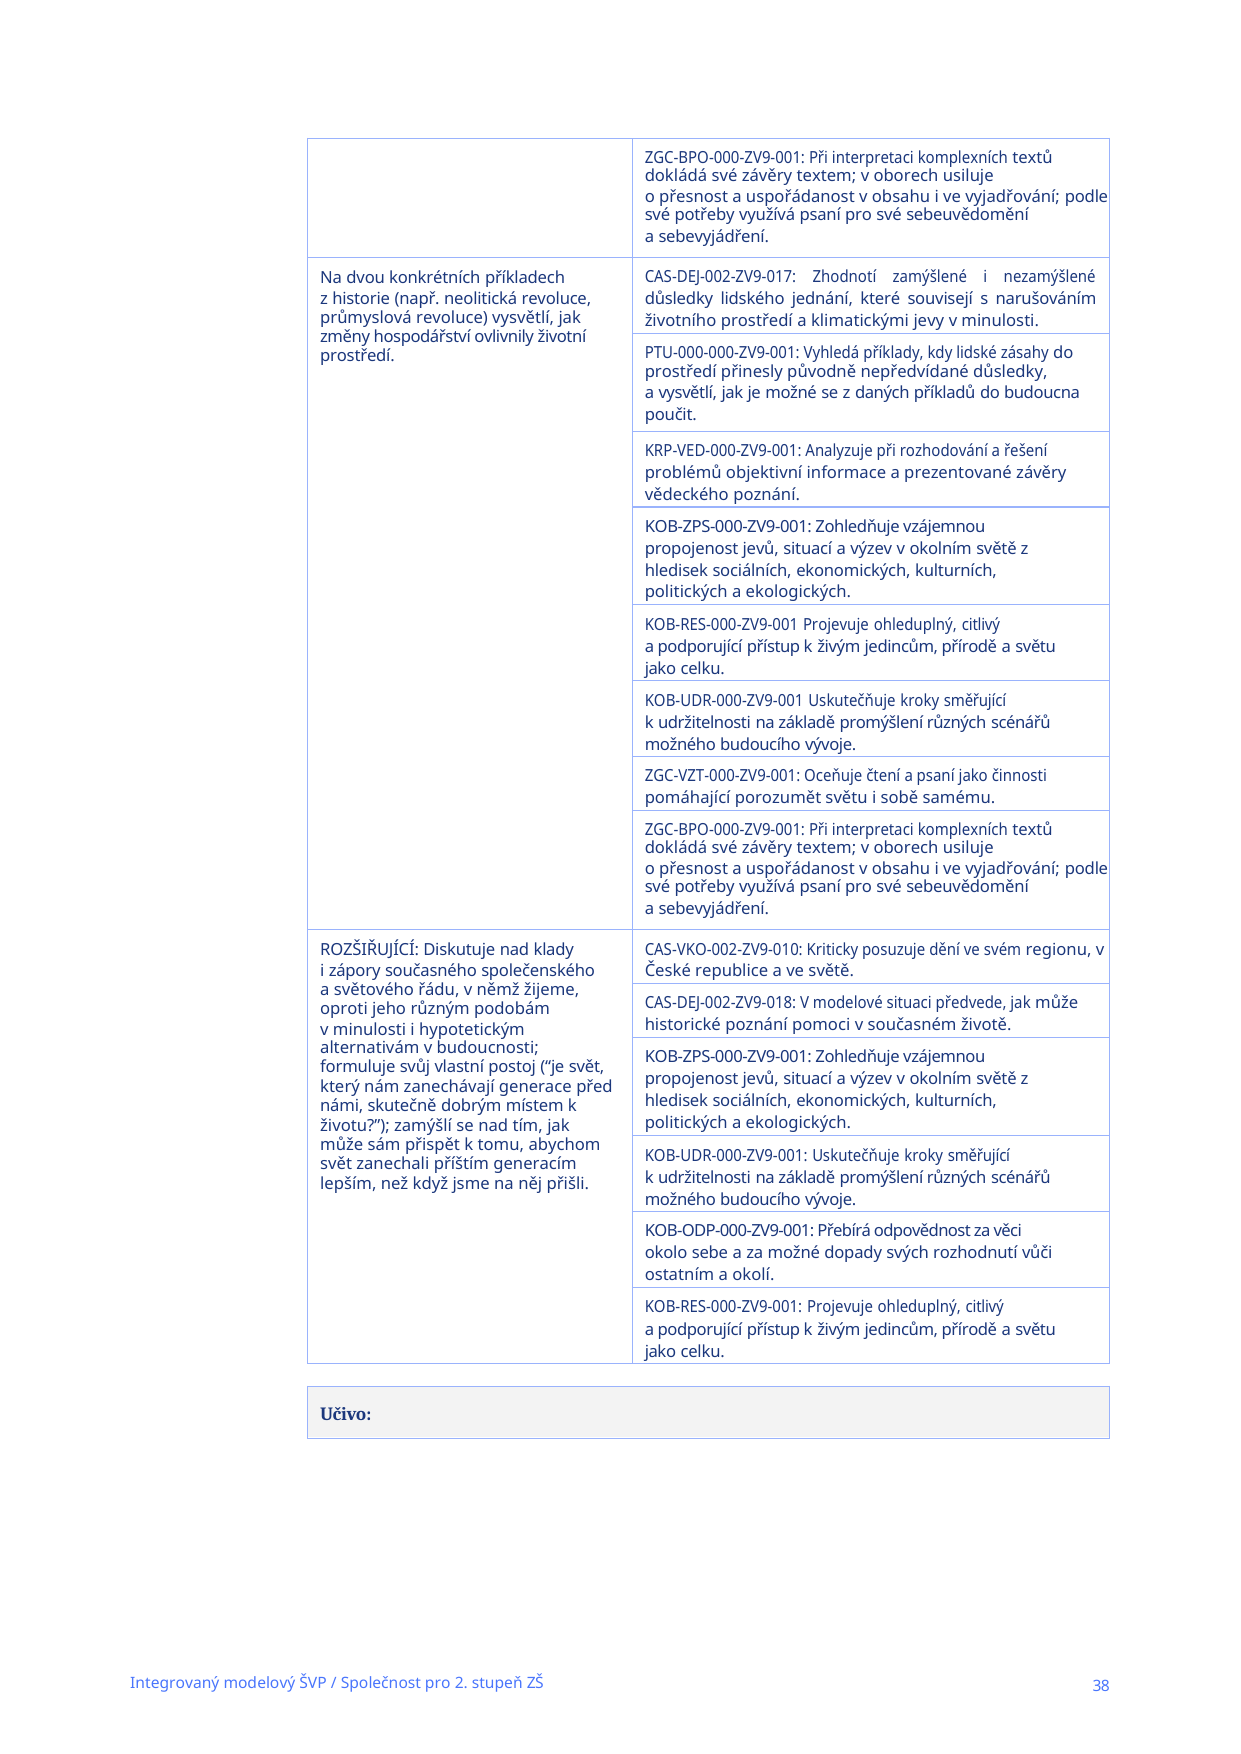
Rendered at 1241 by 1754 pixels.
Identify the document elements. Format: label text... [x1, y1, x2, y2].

table_cell CAS-VKO-002-ZV9-010: Kriticky posuzuje dění ve svém regionu, v České republice a ve světě. [633, 930, 1109, 983]
table_cell CAS-DEJ-002-ZV9-018: V modelové situaci předvede, jak může historické poznání pomoci v současném životě. [633, 984, 1109, 1037]
table_cell PTU-000-000-ZV9-001: Vyhledá příklady, kdy lidské zásahy do prostředí přinesly původně nepředvídané důsledky, a vysvětlí, jak je možné se z daných příkladů do budoucna poučit. [633, 334, 1109, 431]
table_header Učivo: [308, 1387, 1109, 1437]
table_cell ROZŠIŘUJÍCÍ: Diskutuje nad klady i zápory současného společenského a světového řádu, v němž žijeme, oproti jeho různým podobám v minulosti i hypotetickým alternativám v budoucnosti; formuluje svůj vlastní postoj (“je svět, který nám zanechávají generace před námi, skutečně dobrým místem k životu?”); zamýšlí se nad tím, jak může sám přispět k tomu, abychom svět zanechali příštím generacím lepším, než když jsme na něj přišli. [308, 930, 632, 1362]
table_cell Na dvou konkrétních příkladech z historie (např. neolitická revoluce, průmyslová revoluce) vysvětlí, jak změny hospodářství ovlivnily životní prostředí. [308, 258, 632, 929]
table_cell ZGC-VZT-000-ZV9-001: Oceňuje čtení a psaní jako činnosti pomáhající porozumět světu i sobě samému. [633, 757, 1109, 810]
table_cell CAS-DEJ-002-ZV9-017: Zhodnotí zamýšlené i nezamýšlené důsledky lidského jednání, které souvisejí s narušováním životního prostředí a klimatickými jevy v minulosti. [633, 258, 1109, 333]
table_cell KOB-UDR-000-ZV9-001: Uskutečňuje kroky směřující k udržitelnosti na základě promýšlení různých scénářů možného budoucího vývoje. [633, 1136, 1109, 1211]
table_cell KOB-RES-000-ZV9-001: Projevuje ohleduplný, citlivý a podporující přístup k živým jedincům, přírodě a světu jako celku. [633, 1288, 1109, 1362]
table_cell KOB-ZPS-000-ZV9-001: Zohledňuje vzájemnou propojenost jevů, situací a výzev v okolním světě z hledisek sociálních, ekonomických, kulturních, politických a ekologických. [633, 1038, 1109, 1135]
table_cell ZGC-BPO-000-ZV9-001: Při interpretaci komplexních textů dokládá své závěry textem; v oborech usiluje o přesnost a uspořádanost v obsahu i ve vyjadřování; podle své potřeby využívá psaní pro své sebeuvědomění a sebevyjádření. [633, 811, 1109, 929]
table_cell KOB-ZPS-000-ZV9-001: Zohledňuje vzájemnou propojenost jevů, situací a výzev v okolním světě z hledisek sociálních, ekonomických, kulturních, politických a ekologických. [633, 508, 1109, 604]
table_cell ZGC-BPO-000-ZV9-001: Při interpretaci komplexních textů dokládá své závěry textem; v oborech usiluje o přesnost a uspořádanost v obsahu i ve vyjadřování; podle své potřeby využívá psaní pro své sebeuvědomění a sebevyjádření. [633, 139, 1109, 257]
table_cell KOB-UDR-000-ZV9-001 Uskutečňuje kroky směřující k udržitelnosti na základě promýšlení různých scénářů možného budoucího vývoje. [633, 681, 1109, 756]
table_cell KRP-VED-000-ZV9-001: Analyzuje při rozhodování a řešení problémů objektivní informace a prezentované závěry vědeckého poznání. [633, 432, 1109, 506]
table_cell KOB-ODP-000-ZV9-001: Přebírá odpovědnost za věci okolo sebe a za možné dopady svých rozhodnutí vůči ostatním a okolí. [633, 1212, 1109, 1287]
table_cell KOB-RES-000-ZV9-001 Projevuje ohleduplný, citlivý a podporující přístup k živým jedincům, přírodě a světu jako celku. [633, 605, 1109, 680]
